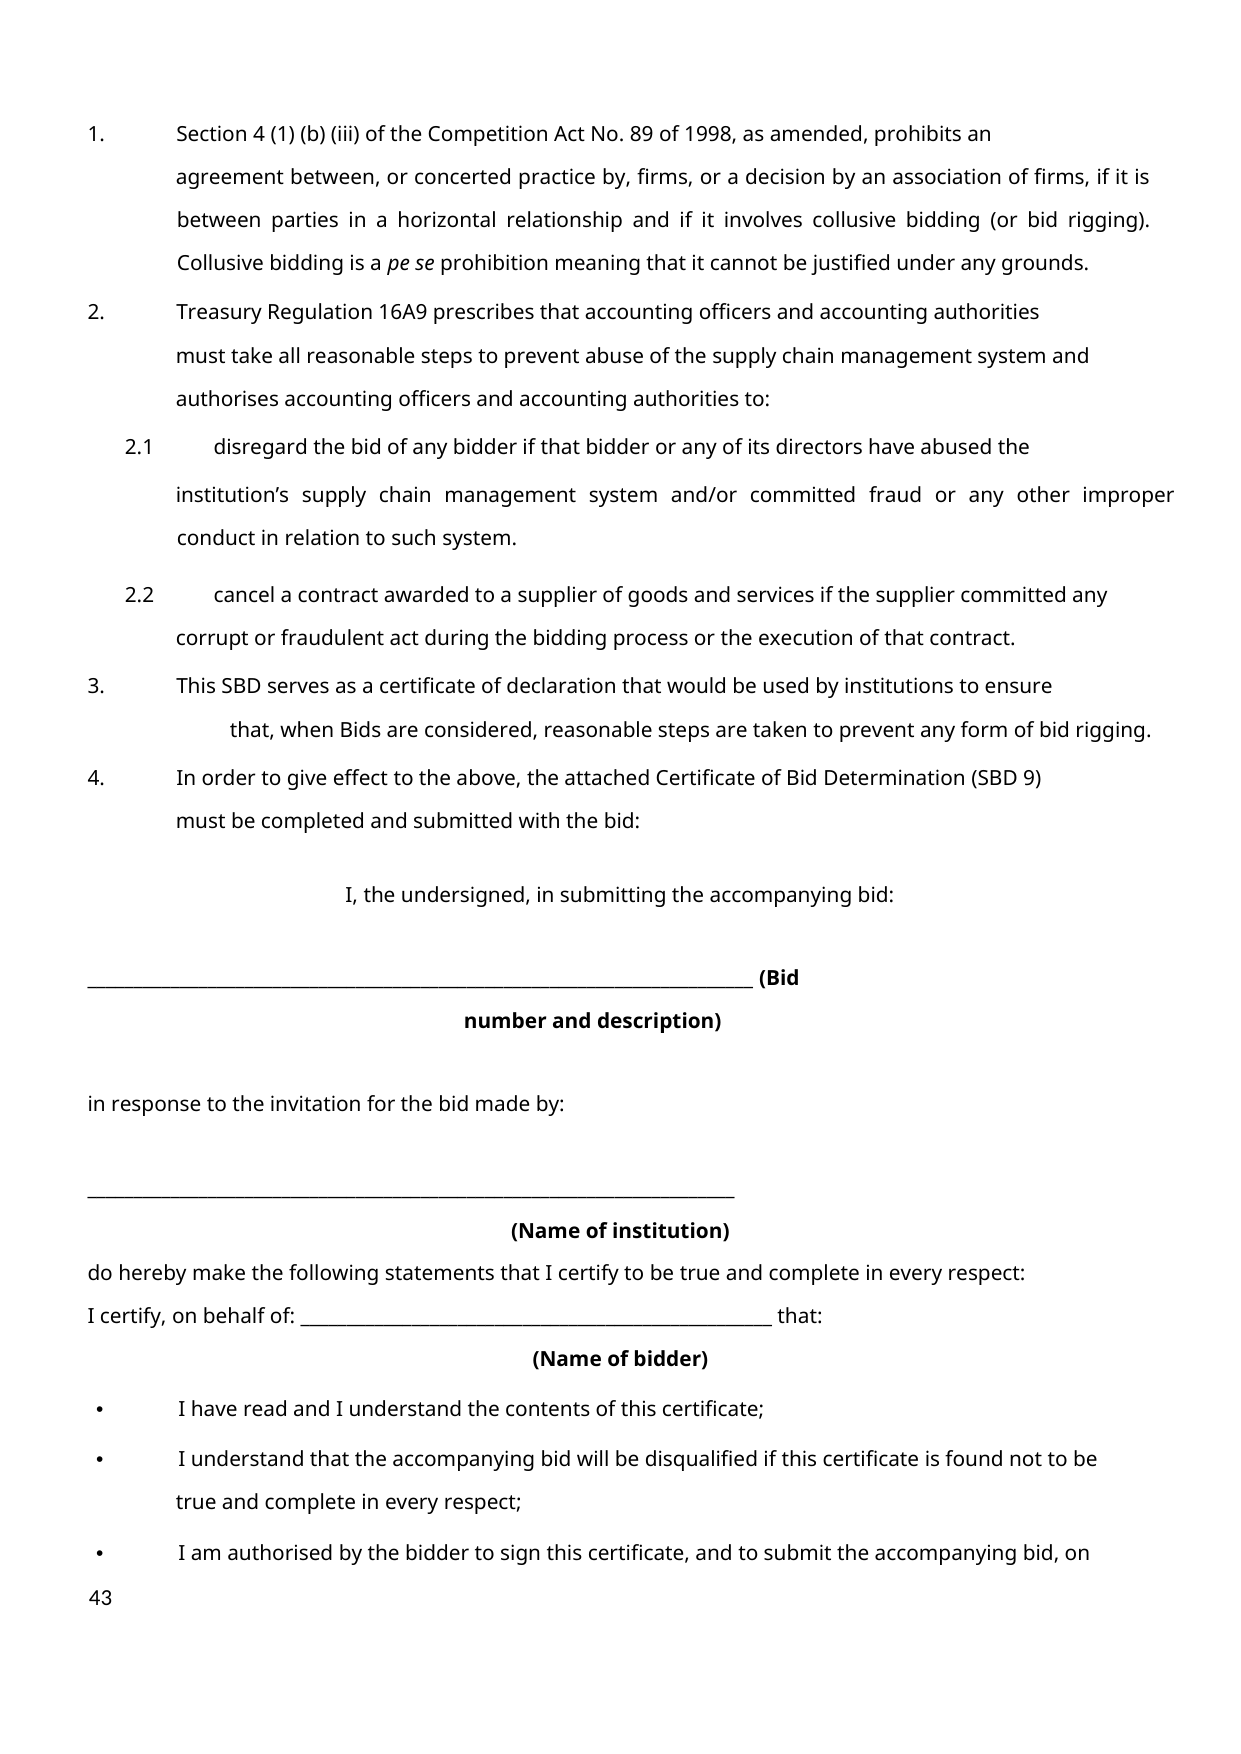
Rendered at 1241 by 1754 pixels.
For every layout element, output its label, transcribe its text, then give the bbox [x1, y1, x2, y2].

text do hereby make the following statements that I certify to be true and complete in every respect: [87, 1258, 1176, 1286]
text ________________________________________________________________________ (Bid [87, 963, 1176, 992]
subtitle (Name of bidder) [87, 1344, 1154, 1373]
list Section 4 (1) (b) (iii) of the Competition Act No. 89 of 1998, as amended, prohibits an [87, 119, 1176, 148]
list I am authorised by the bidder to sign this certificate, and to submit the accompanying bid, on [96, 1538, 1176, 1566]
text institution’s supply chain management system and/or committed fraud or any other improper conduct in relation to such system. [176, 480, 1176, 551]
text must take all reasonable steps to prevent abuse of the supply chain management system and [176, 341, 1176, 369]
text ______________________________________________________________________ [87, 1173, 1176, 1202]
text true and complete in every respect; [176, 1487, 1176, 1516]
text corrupt or fraudulent act during the bidding process or the execution of that contract. [176, 623, 1176, 652]
subtitle (Name of institution) [87, 1217, 1154, 1245]
list cancel a contract awarded to a supplier of goods and services if the supplier committed any [124, 580, 1191, 608]
text I, the undersigned, in submitting the accompanying bid: [87, 881, 1153, 909]
list I have read and I understand the contents of this certificate; [96, 1394, 1176, 1423]
text must be completed and submitted with the bid: [176, 806, 1176, 835]
text I certify, on behalf of: ___________________________________________________ that: [87, 1301, 1176, 1329]
text authorises accounting officers and accounting authorities to: [176, 384, 1176, 412]
list Treasury Regulation 16A9 prescribes that accounting officers and accounting authorities [87, 297, 1176, 326]
list I understand that the accompanying bid will be disqualified if this certificate is found not to be [96, 1444, 1176, 1472]
text agreement between, or concerted practice by, firms, or a decision by an association of firms, if it is between parties in a horizontal relationship and if it involves collusive bidding (or bid rigging). Collusive bidding is a pe se prohibition meaning that it cannot be justified under any grounds. [176, 162, 1152, 276]
list disregard the bid of any bidder if that bidder or any of its directors have abused the [124, 432, 1191, 460]
subtitle number and description) [87, 1006, 1098, 1035]
text that, when Bids are considered, reasonable steps are taken to prevent any form of bid rigging. [87, 715, 1152, 743]
list This SBD serves as a certificate of declaration that would be used by institutions to ensure [87, 672, 1176, 700]
text in response to the invitation for the bid made by: [87, 1089, 1176, 1117]
list In order to give effect to the above, the attached Certificate of Bid Determination (SBD 9) [87, 763, 1176, 792]
